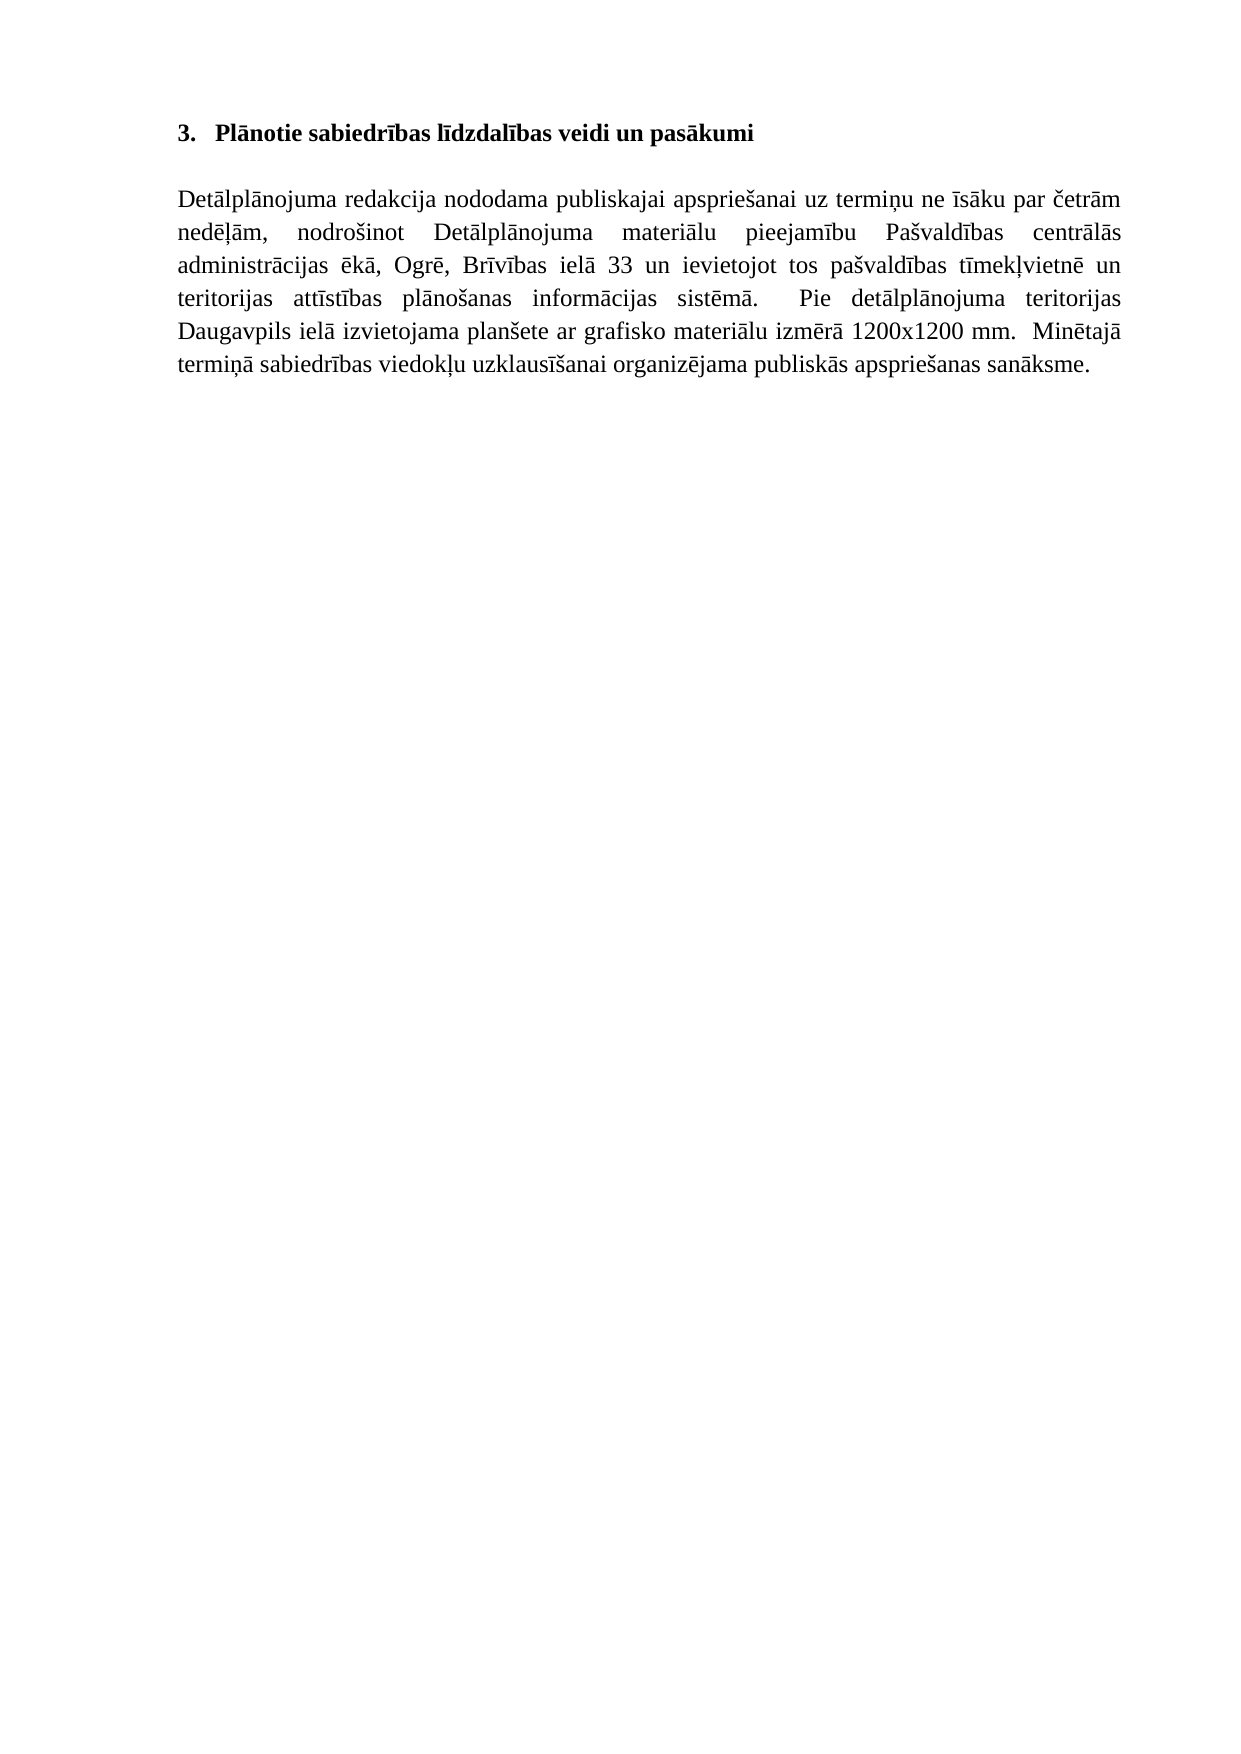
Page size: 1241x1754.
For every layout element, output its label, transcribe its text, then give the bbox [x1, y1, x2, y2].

text Detālplānojuma redakcija nododama publiskajai apspriešanai uz termiņu ne īsāku par četrām nedēļām, nodrošinot Detālplānojuma materiālu pieejamību Pašvaldības centrālās administrācijas ēkā, Ogrē, Brīvības ielā 33 un ievietojot tos pašvaldības tīmekļvietnē un teritorijas attīstības plānošanas informācijas sistēmā. Pie detālplānojuma teritorijas Daugavpils ielā izvietojama planšete ar grafisko materiālu izmērā 1200x1200 mm. Minētajā termiņā sabiedrības viedokļu uzklausīšanai organizējama publiskās apspriešanas sanāksme. [177, 184, 1122, 378]
list Plānotie sabiedrības līdzdalības veidi un pasākumi [177, 118, 1122, 147]
